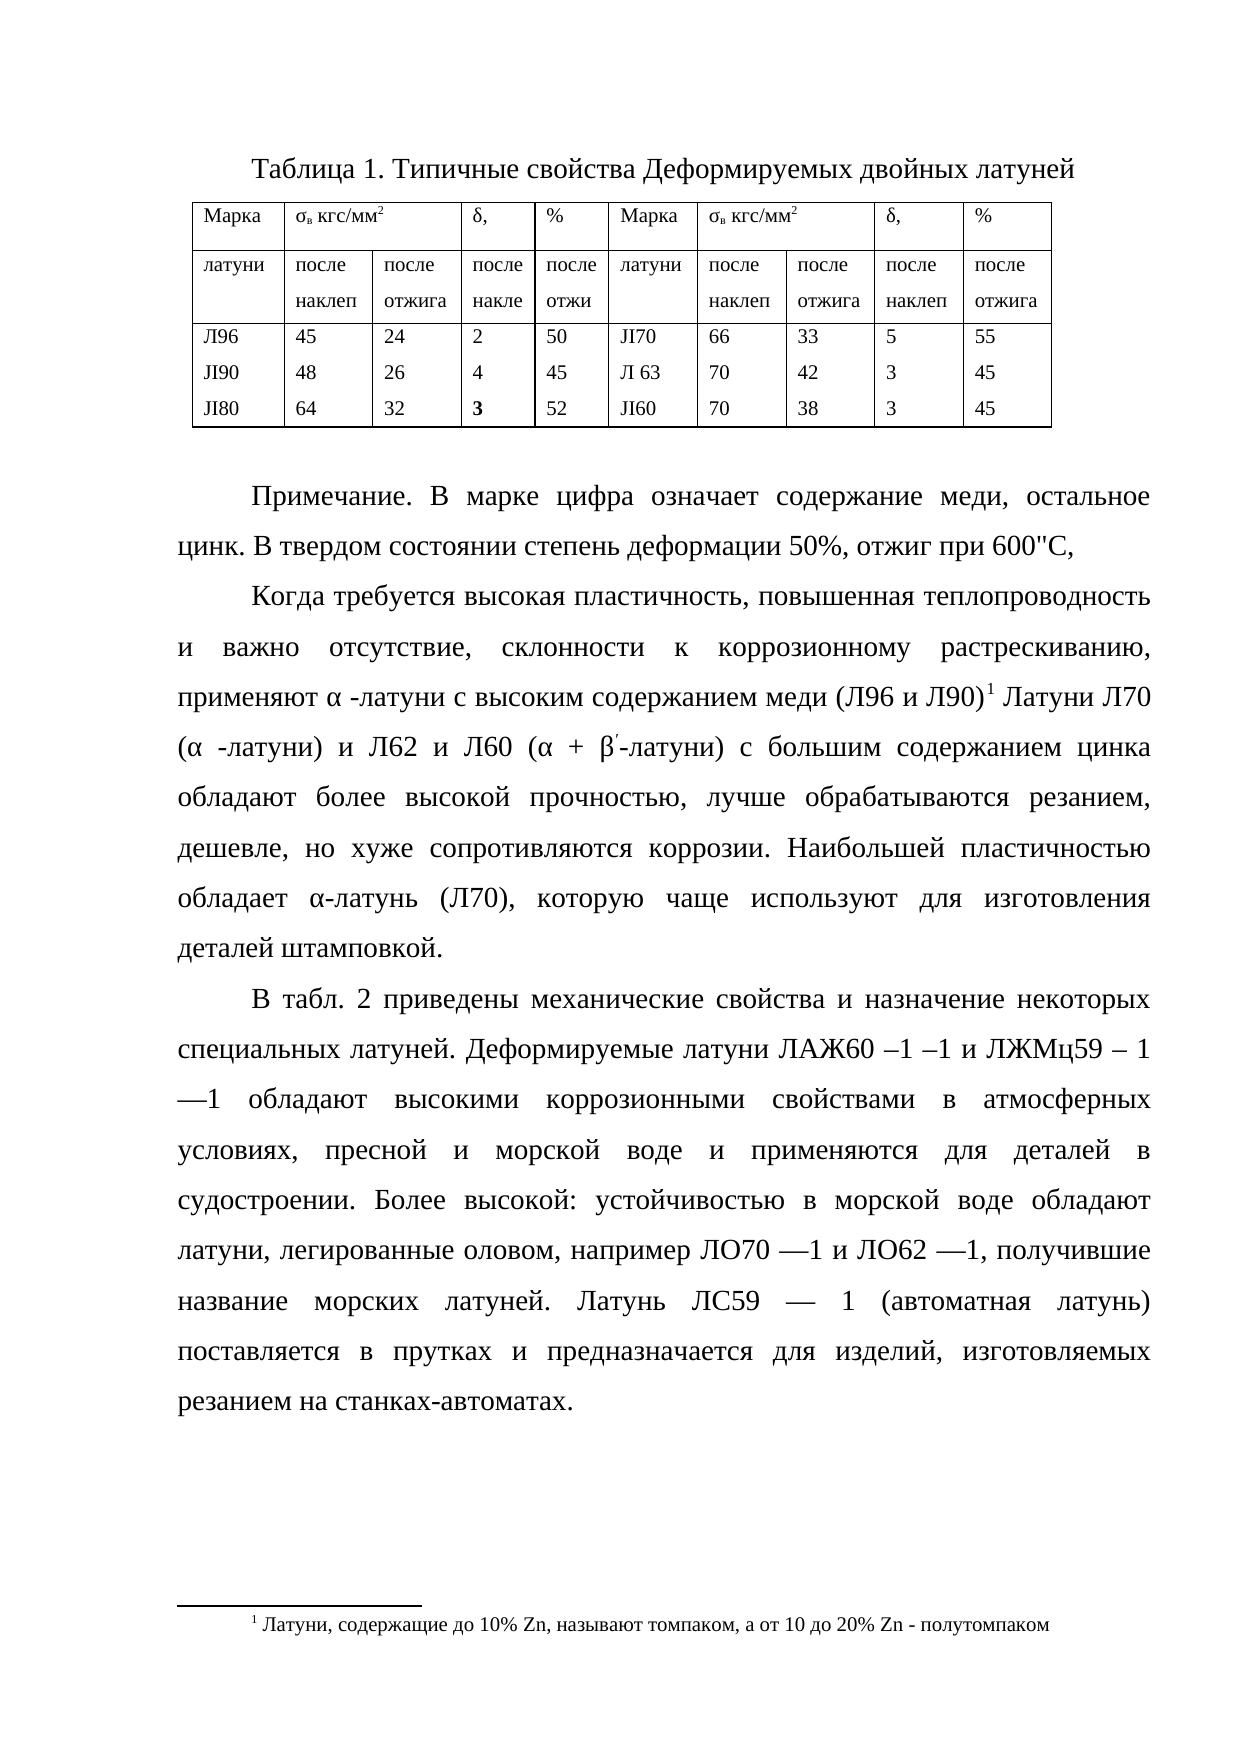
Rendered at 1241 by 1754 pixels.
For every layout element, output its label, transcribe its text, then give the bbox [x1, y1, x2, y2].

text Примечание. В марке цифра означает содержание меди, остальное цинк. В твердом состоянии степень деформации 50%, отжиг при 600"С, [177, 478, 1152, 562]
table_header σв кгс/мм2 [698, 203, 874, 250]
table_cell латуни [609, 251, 697, 323]
table_header % [536, 203, 608, 250]
table_cell после наклепа [875, 251, 963, 323]
table_cell после наклепа [462, 251, 534, 323]
text В табл. 2 приведены механические свойства и назначение некоторых специальных латуней. Деформируемые латуни ЛАЖ60 –1 –1 и ЛЖМц59 – 1—1 обладают высокими коррозионными свойствами в атмосферных условиях, пресной и морской воде и применяются для деталей в судостроении. Более высокой: устойчивостью в морской воде обладают латуни, легированные оловом, например ЛО70 —1 и ЛО62 —1, получившие название морских латуней. Латунь ЛС59 — 1 (автоматная латунь) поставляется в прутках и предназначается для изделий, изготовляемых резанием на станках-автоматах. [177, 981, 1152, 1417]
table_header δ, [462, 203, 534, 250]
text Когда требуется высокая пластичность, повышенная теплопроводность и важно отсутствие, склонности к коррозионному растрескиванию, применяют α -латуни с высоким содержанием меди (Л96 и Л90) Латуни Л70 (α -латуни) и Л62 и Л60 (α + β′-латуни) с большим содержанием цинка обладают более высокой прочностью, лучше обрабатываются резанием, дешевле, но хуже сопротивляются коррозии. Наибольшей пластичностью обладает α-латунь (Л70), которую чаще используют для изготовления деталей штамповкой. [177, 578, 1152, 964]
table_cell латуни [193, 251, 284, 323]
table_cell после наклепа [285, 251, 372, 323]
table_header δ, [875, 203, 963, 250]
table_cell после отжига [787, 251, 874, 323]
table_cell после отжига [964, 251, 1051, 323]
table_header σв кгс/мм2 [285, 203, 461, 250]
table_cell после наклепа [698, 251, 786, 323]
text Таблица 1. Типичные свойства Деформируемых двойных латуней [177, 152, 1152, 185]
table_cell после отжига [536, 251, 608, 323]
table_header Марка [193, 203, 284, 250]
table_header Марка [609, 203, 697, 250]
table_header % [964, 203, 1051, 250]
table_cell после отжига [373, 251, 461, 323]
